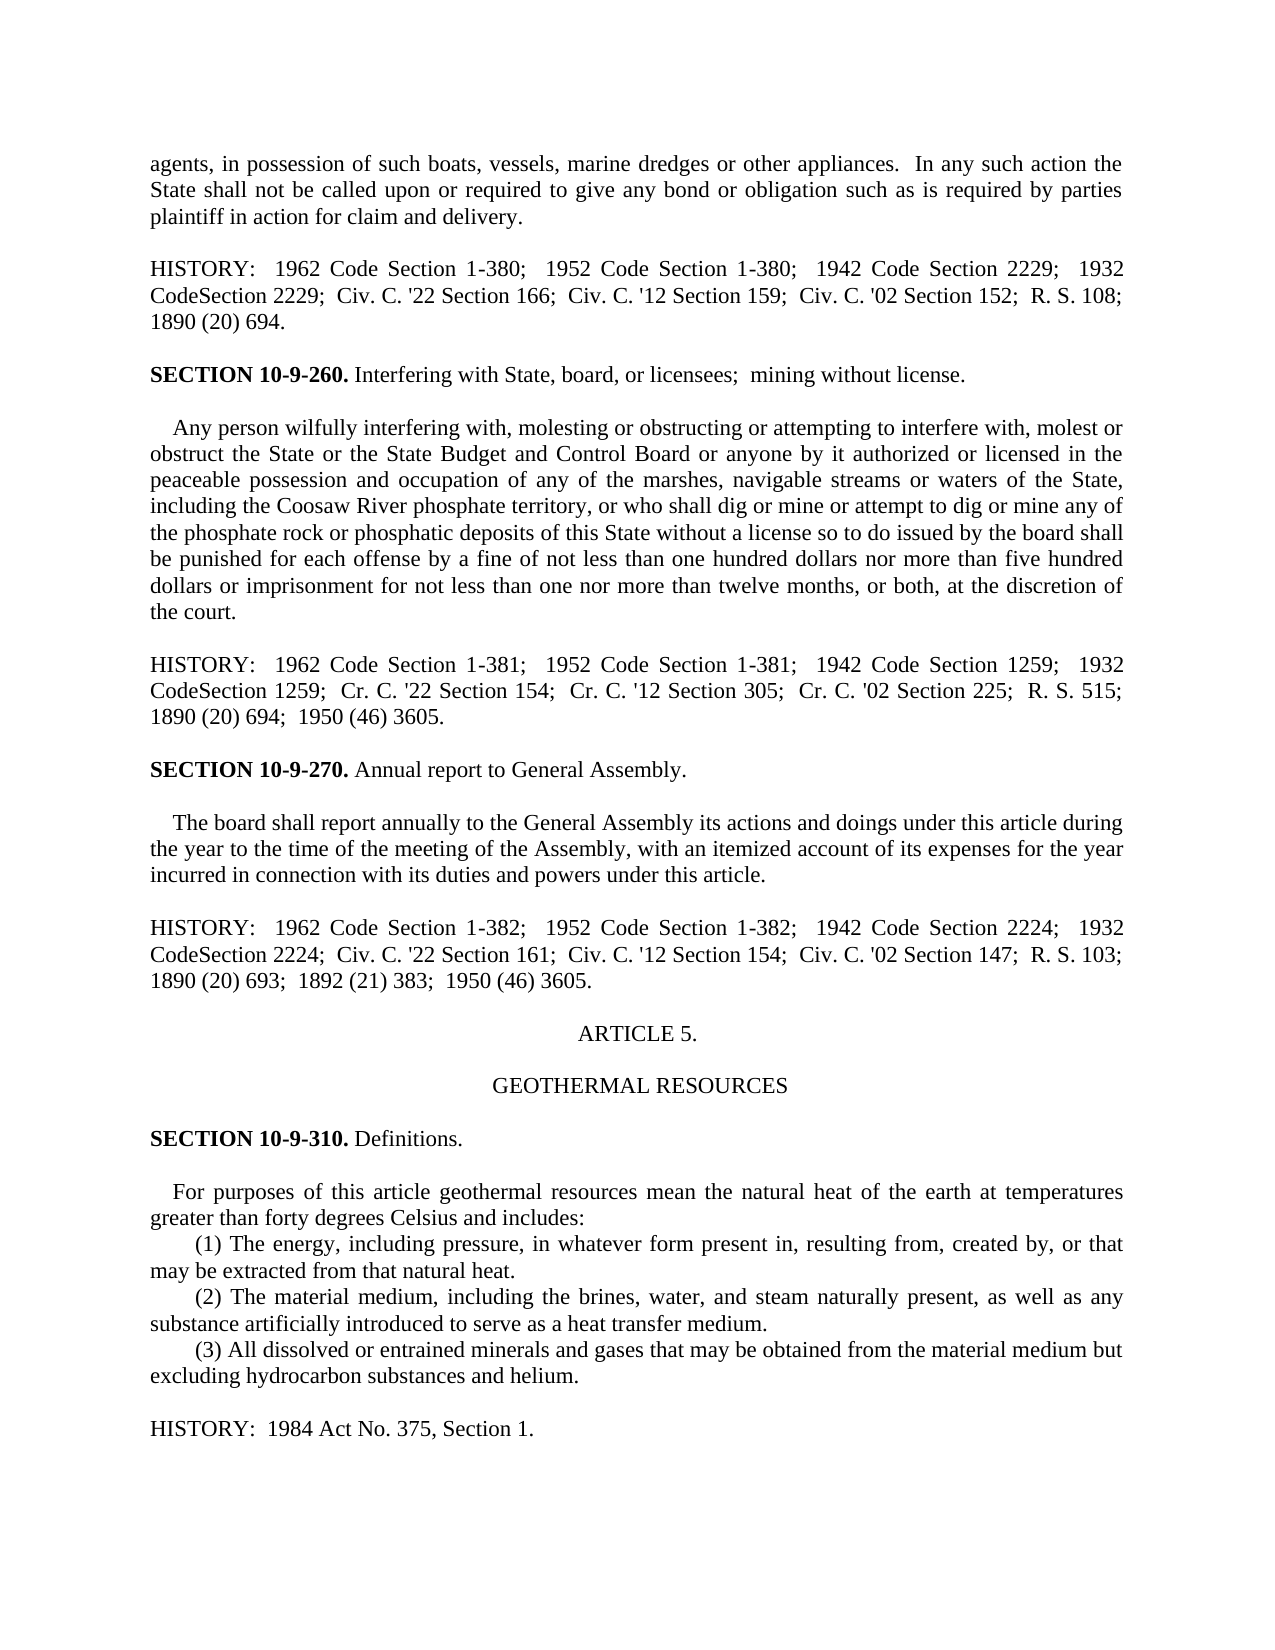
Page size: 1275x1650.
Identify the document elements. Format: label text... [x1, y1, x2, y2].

text ARTICLE 5. [150, 1020, 1125, 1046]
text The board shall report annually to the General Assembly its actions and doings under this article during the year to the time of the meeting of the Assembly, with an itemized account of its expenses for the year incurred in connection with its duties and powers under this article. [150, 809, 1125, 888]
text SECTION 10-9-270. Annual report to General Assembly. [150, 756, 1125, 782]
text HISTORY: 1984 Act No. 375, Section 1. [150, 1415, 1125, 1441]
text Any person wilfully interfering with, molesting or obstructing or attempting to interfere with, molest or obstruct the State or the State Budget and Control Board or anyone by it authorized or licensed in the peaceable possession and occupation of any of the marshes, navigable streams or waters of the State, including the Coosaw River phosphate territory, or who shall dig or mine or attempt to dig or mine any of the phosphate rock or phosphatic deposits of this State without a license so to do issued by the board shall be punished for each offense by a fine of not less than one hundred dollars nor more than five hundred dollars or imprisonment for not less than one nor more than twelve months, or both, at the discretion of the court. [150, 413, 1125, 624]
text For purposes of this article geothermal resources mean the natural heat of the earth at temperatures greater than forty degrees Celsius and includes: [150, 1178, 1125, 1231]
text (1) The energy, including pressure, in whatever form present in, resulting from, created by, or that may be extracted from that natural heat. [150, 1231, 1125, 1283]
text HISTORY: 1962 Code Section 1-381; 1952 Code Section 1-381; 1942 Code Section 1259; 1932 CodeSection 1259; Cr. C. '22 Section 154; Cr. C. '12 Section 305; Cr. C. '02 Section 225; R. S. 515; 1890 (20) 694; 1950 (46) 3605. [150, 651, 1125, 730]
text HISTORY: 1962 Code Section 1-382; 1952 Code Section 1-382; 1942 Code Section 2224; 1932 CodeSection 2224; Civ. C. '22 Section 161; Civ. C. '12 Section 154; Civ. C. '02 Section 147; R. S. 103; 1890 (20) 693; 1892 (21) 383; 1950 (46) 3605. [150, 914, 1125, 993]
text (2) The material medium, including the brines, water, and steam naturally present, as well as any substance artificially introduced to serve as a heat transfer medium. [150, 1283, 1125, 1336]
text HISTORY: 1962 Code Section 1-380; 1952 Code Section 1-380; 1942 Code Section 2229; 1932 CodeSection 2229; Civ. C. '22 Section 166; Civ. C. '12 Section 159; Civ. C. '02 Section 152; R. S. 108; 1890 (20) 694. [150, 255, 1125, 334]
text GEOTHERMAL RESOURCES [150, 1072, 1125, 1099]
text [150, 150, 1125, 229]
text (3) All dissolved or entrained minerals and gases that may be obtained from the material medium but excluding hydrocarbon substances and helium. [150, 1336, 1125, 1389]
text SECTION 10-9-260. Interfering with State, board, or licensees; mining without license. [150, 361, 1125, 387]
text SECTION 10-9-310. Definitions. [150, 1125, 1125, 1151]
